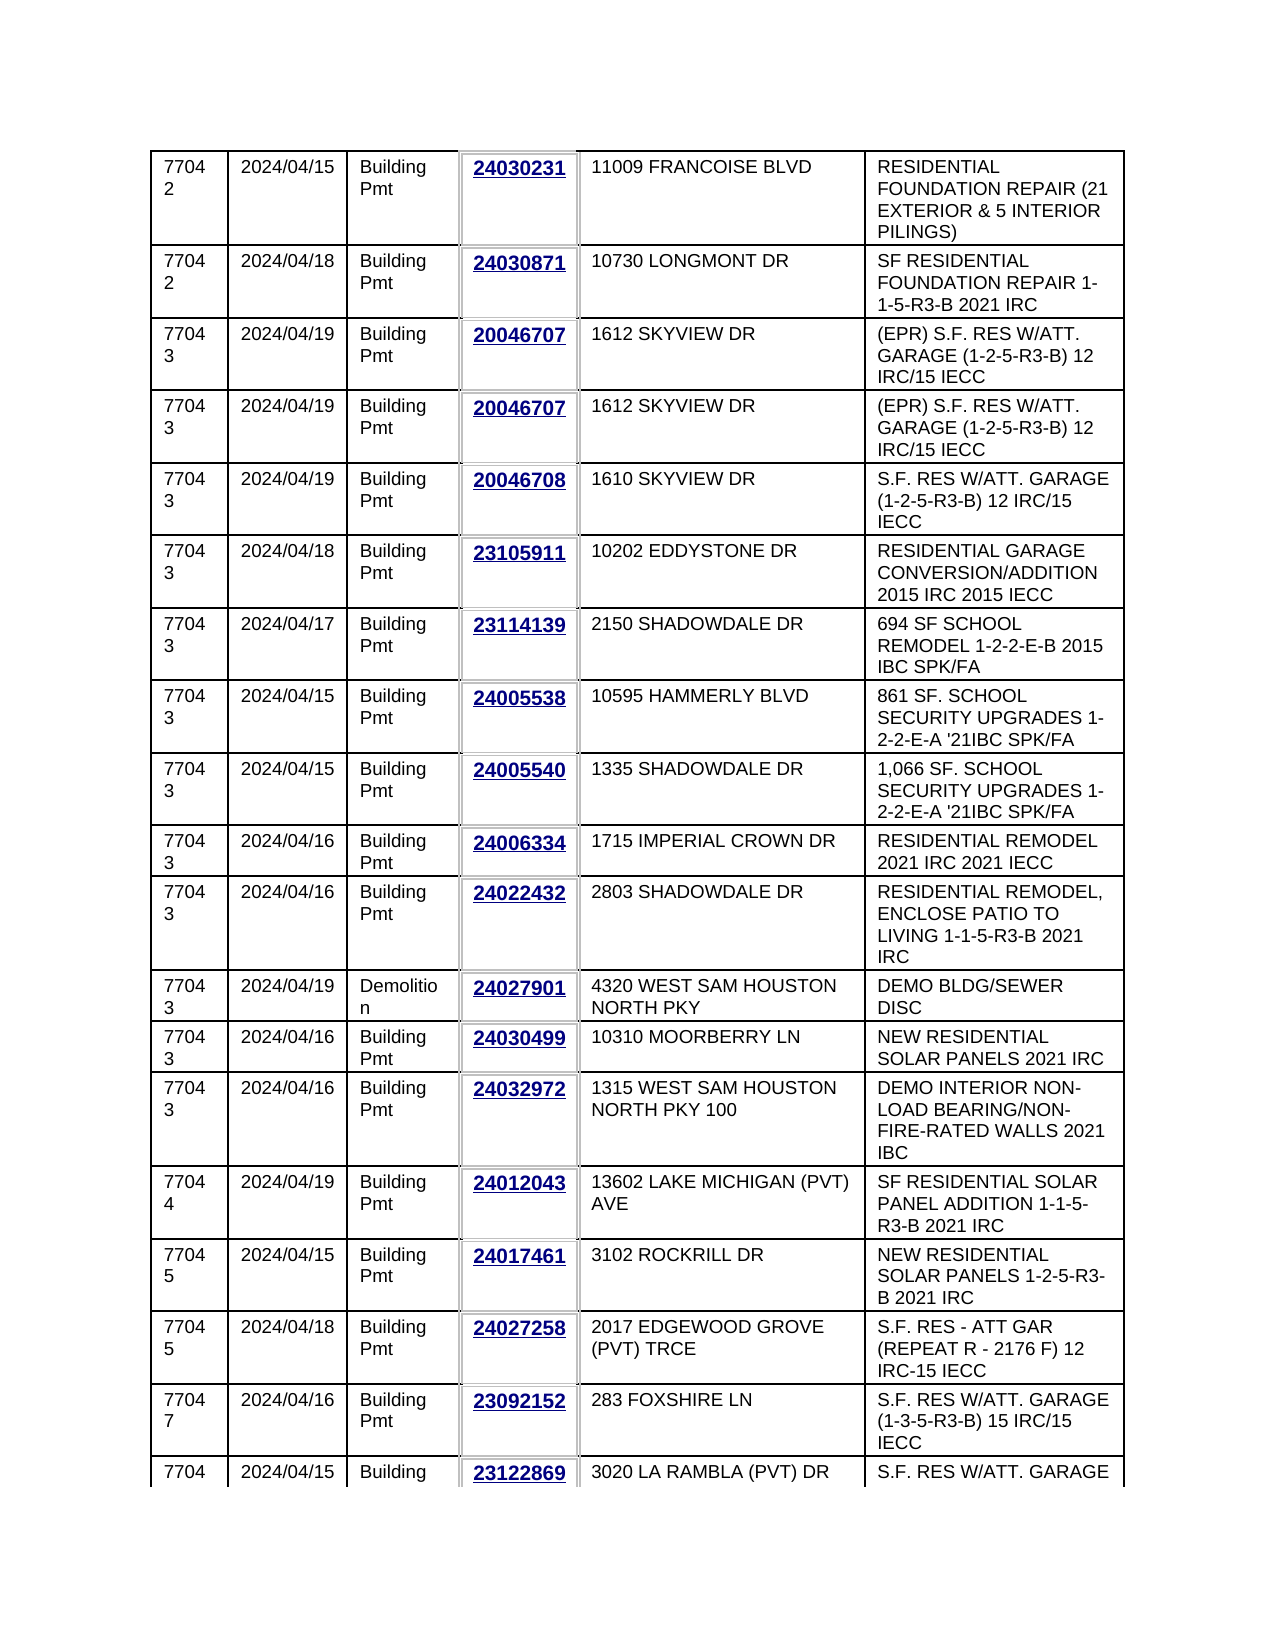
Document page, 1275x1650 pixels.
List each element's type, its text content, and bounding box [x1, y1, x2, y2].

table_cell Building Pmt [348, 1385, 458, 1455]
table_cell 2024/04/19 [229, 391, 346, 462]
table_cell 20046708 [463, 466, 576, 534]
table_cell 77043 [152, 1022, 227, 1071]
table_cell 24017461 [463, 1242, 576, 1310]
table_cell RESIDENTIAL GARAGE CONVERSION/ADDITION 2015 IRC 2015 IECC [866, 536, 1123, 607]
table_cell 2024/04/15 [229, 1457, 346, 1487]
table_cell 24027258 [463, 1315, 576, 1382]
table_cell 77045 [152, 1312, 227, 1382]
table_cell Building Pmt [348, 1073, 458, 1165]
table_cell 24005540 [463, 756, 576, 824]
table_cell Building Pmt [348, 319, 458, 389]
table_cell 3102 ROCKRILL DR [581, 1240, 864, 1310]
table_cell RESIDENTIAL REMODEL 2021 IRC 2021 IECC [866, 826, 1123, 875]
table_cell S.F. RES W/ATT. GARAGE (1-3-5-R3-B) 15 IRC/15 IECC [866, 1385, 1123, 1455]
table_cell Building Pmt [348, 152, 458, 244]
table_cell 1610 SKYVIEW DR [581, 464, 864, 534]
table_cell Building Pmt [348, 754, 458, 824]
table_cell Building Pmt [348, 877, 458, 969]
table_cell (EPR) S.F. RES W/ATT. GARAGE (1-2-5-R3-B) 12 IRC/15 IECC [866, 319, 1123, 389]
table_cell 2024/04/19 [229, 319, 346, 389]
table_cell 77042 [152, 246, 227, 317]
table_cell 77043 [152, 826, 227, 875]
table_cell 13602 LAKE MICHIGAN (PVT) AVE [581, 1167, 864, 1237]
table_cell 2024/04/19 [229, 1167, 346, 1237]
table_cell Building Pmt [348, 1240, 458, 1310]
table_cell 2024/04/15 [229, 681, 346, 752]
table_cell 694 SF SCHOOL REMODEL 1-2-2-E-B 2015 IBC SPK/FA [866, 609, 1123, 679]
table_cell 2024/04/19 [229, 971, 346, 1020]
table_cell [866, 1457, 1123, 1487]
table_cell 24030231 [463, 155, 576, 244]
table_cell 77043 [152, 536, 227, 607]
table_cell RESIDENTIAL REMODEL, ENCLOSE PATIO TO LIVING 1-1-5-R3-B 2021 IRC [866, 877, 1123, 969]
table_cell 2024/04/16 [229, 1073, 346, 1165]
table_cell Building Pmt [348, 681, 458, 752]
table_cell 11009 FRANCOISE BLVD [581, 152, 864, 244]
table_cell Building Pmt [348, 246, 458, 317]
table_cell Building Pmt [348, 609, 458, 679]
table_cell 861 SF. SCHOOL SECURITY UPGRADES 1-2-2-E-A '21IBC SPK/FA [866, 681, 1123, 752]
table_cell 77045 [152, 1240, 227, 1310]
table_cell 23122869 [463, 1460, 576, 1487]
table_cell 10730 LONGMONT DR [581, 246, 864, 317]
table_cell 77047 [152, 1385, 227, 1455]
table_cell 1715 IMPERIAL CROWN DR [581, 826, 864, 875]
table_cell 23092152 [463, 1387, 576, 1455]
table_cell 1612 SKYVIEW DR [581, 319, 864, 389]
table_cell 10202 EDDYSTONE DR [581, 536, 864, 607]
table_cell 2024/04/16 [229, 877, 346, 969]
table_cell 24030499 [463, 1025, 576, 1071]
table_cell DEMO BLDG/SEWER DISC [866, 971, 1123, 1020]
table_cell 77044 [152, 1167, 227, 1237]
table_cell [581, 1457, 864, 1487]
table_cell 77043 [152, 1073, 227, 1165]
table_cell S.F. RES W/ATT. GARAGE (1-2-5-R3-B) 12 IRC/15 IECC [866, 464, 1123, 534]
table_cell NEW RESIDENTIAL SOLAR PANELS 1-2-5-R3-B 2021 IRC [866, 1240, 1123, 1310]
table_cell SF RESIDENTIAL SOLAR PANEL ADDITION 1-1-5-R3-B 2021 IRC [866, 1167, 1123, 1237]
table_cell 77043 [152, 391, 227, 462]
table_cell 2024/04/18 [229, 536, 346, 607]
table_cell Building Pmt [348, 536, 458, 607]
table_cell 24012043 [463, 1170, 576, 1237]
table_cell 24032972 [463, 1076, 576, 1165]
table_cell Building Pmt [348, 1312, 458, 1382]
table_cell 1335 SHADOWDALE DR [581, 754, 864, 824]
table_cell 10595 HAMMERLY BLVD [581, 681, 864, 752]
table_cell 77043 [152, 877, 227, 969]
table_cell 2024/04/18 [229, 246, 346, 317]
table_cell 2017 EDGEWOOD GROVE (PVT) TRCE [581, 1312, 864, 1382]
table_cell 4320 WEST SAM HOUSTON NORTH PKY [581, 971, 864, 1020]
table_cell 77043 [152, 681, 227, 752]
table_cell SF RESIDENTIAL FOUNDATION REPAIR 1-1-5-R3-B 2021 IRC [866, 246, 1123, 317]
table_cell 2150 SHADOWDALE DR [581, 609, 864, 679]
table_cell 283 FOXSHIRE LN [581, 1385, 864, 1455]
table_cell 24005538 [463, 684, 576, 752]
table_cell Demolition [348, 971, 458, 1020]
table_cell 1,066 SF. SCHOOL SECURITY UPGRADES 1-2-2-E-A '21IBC SPK/FA [866, 754, 1123, 824]
table_cell NEW RESIDENTIAL SOLAR PANELS 2021 IRC [866, 1022, 1123, 1071]
table_cell 2024/04/18 [229, 1312, 346, 1382]
table_cell 23114139 [463, 611, 576, 679]
table_cell 24006334 [463, 829, 576, 875]
table_cell 77043 [152, 464, 227, 534]
table_cell 24027901 [463, 974, 576, 1020]
table_cell 2024/04/16 [229, 1385, 346, 1455]
table_cell 2024/04/16 [229, 1022, 346, 1071]
table_cell (EPR) S.F. RES W/ATT. GARAGE (1-2-5-R3-B) 12 IRC/15 IECC [866, 391, 1123, 462]
table_cell 1612 SKYVIEW DR [581, 391, 864, 462]
table_cell 2024/04/15 [229, 754, 346, 824]
table_cell 2024/04/15 [229, 1240, 346, 1310]
table_cell 77043 [152, 754, 227, 824]
table_cell RESIDENTIAL FOUNDATION REPAIR (21 EXTERIOR & 5 INTERIOR PILINGS) [866, 152, 1123, 244]
table_cell 77047 [152, 1457, 227, 1487]
table_cell 20046707 [463, 321, 576, 389]
table_cell 24030871 [463, 249, 576, 317]
table_cell 77043 [152, 609, 227, 679]
table_cell 77043 [152, 319, 227, 389]
table_cell Building Pmt [348, 464, 458, 534]
table_cell Building Pmt [348, 391, 458, 462]
table_cell Building Pmt [348, 1457, 458, 1487]
table_cell Building Pmt [348, 826, 458, 875]
table_cell Building Pmt [348, 1022, 458, 1071]
table_cell 1315 WEST SAM HOUSTON NORTH PKY 100 [581, 1073, 864, 1165]
table_cell 2024/04/17 [229, 609, 346, 679]
table_cell 24022432 [463, 880, 576, 969]
table_cell 77042 [152, 152, 227, 244]
table_cell 2024/04/19 [229, 464, 346, 534]
table_cell DEMO INTERIOR NON-LOAD BEARING/NON-FIRE-RATED WALLS 2021 IBC [866, 1073, 1123, 1165]
table_cell Building Pmt [348, 1167, 458, 1237]
table_cell 10310 MOORBERRY LN [581, 1022, 864, 1071]
table_cell 23105911 [463, 539, 576, 607]
table_cell S.F. RES - ATT GAR (REPEAT R - 2176 F) 12 IRC-15 IECC [866, 1312, 1123, 1382]
table_cell 2803 SHADOWDALE DR [581, 877, 864, 969]
table_cell 2024/04/15 [229, 152, 346, 244]
table_cell 20046707 [463, 394, 576, 462]
table_cell 2024/04/16 [229, 826, 346, 875]
table_cell 77043 [152, 971, 227, 1020]
